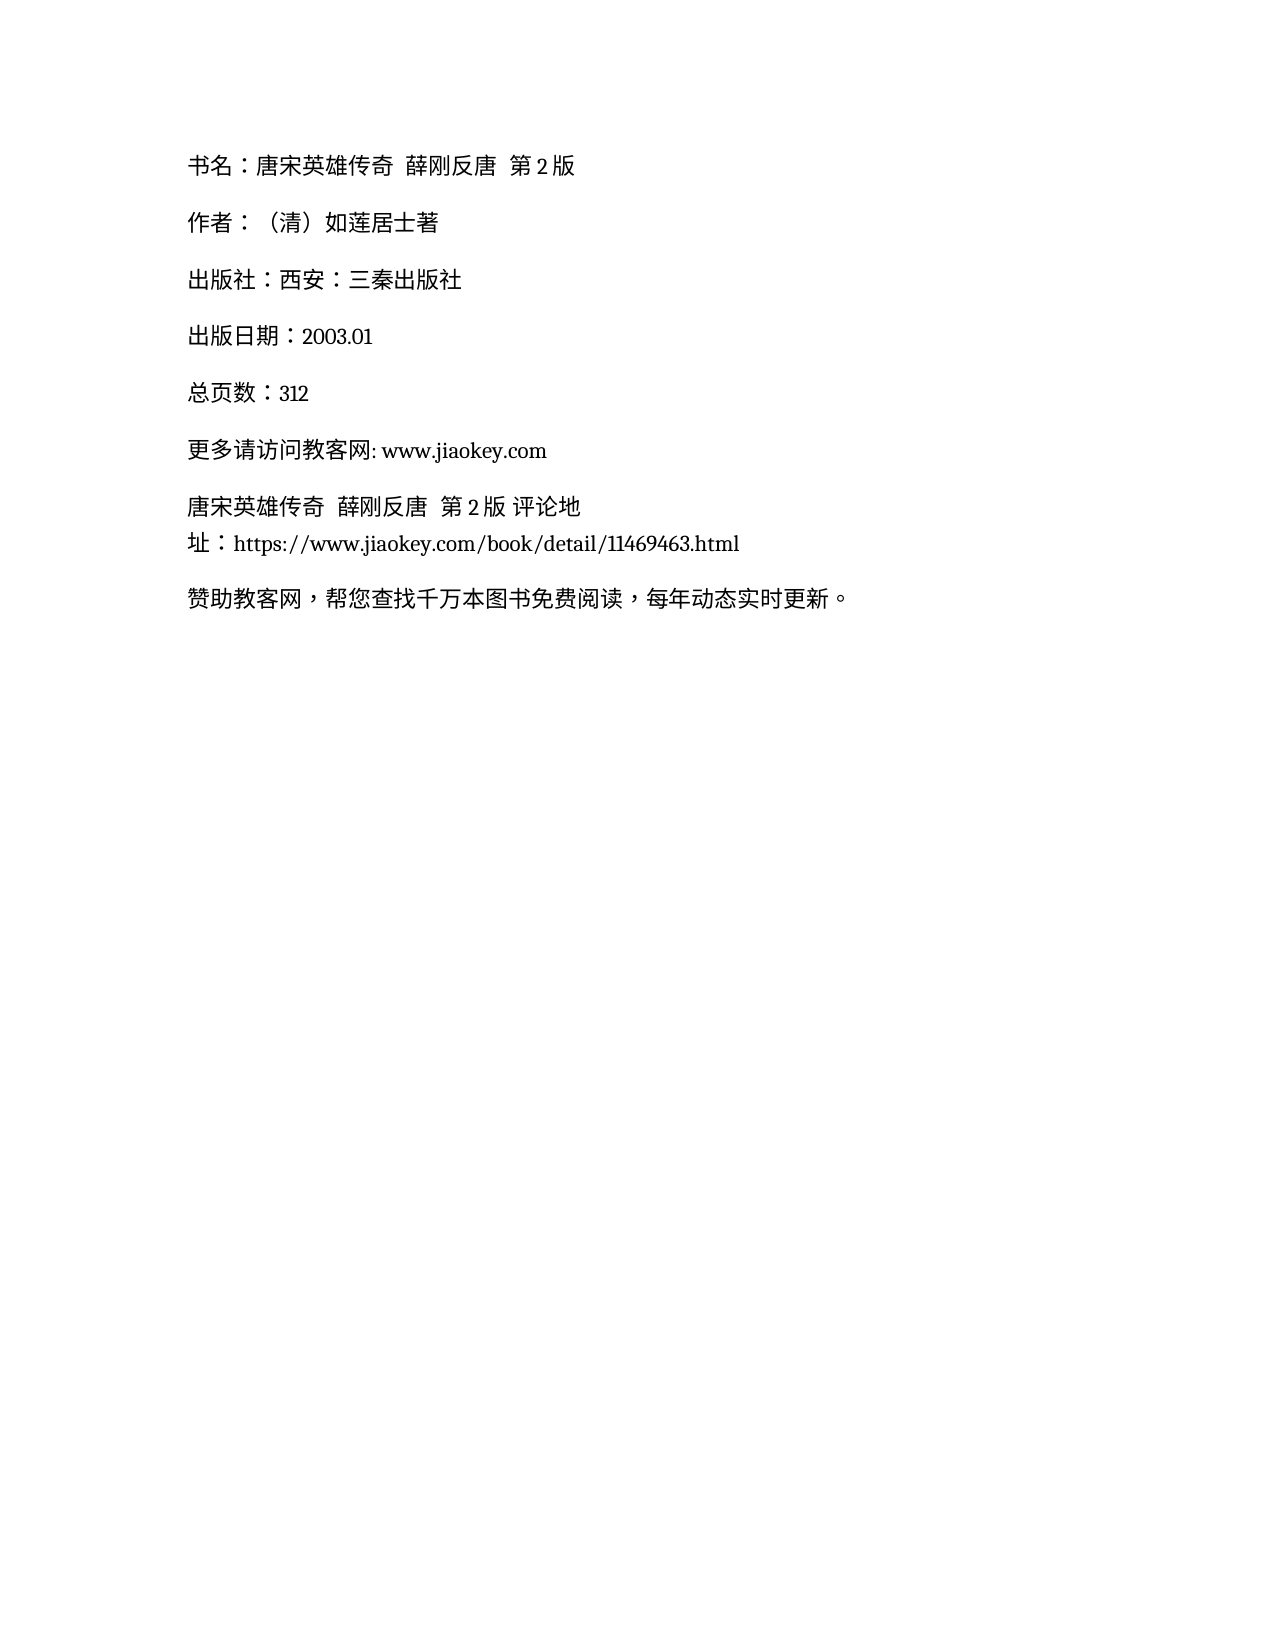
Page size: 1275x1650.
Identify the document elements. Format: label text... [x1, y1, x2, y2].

text 唐宋英雄传奇 薛刚反唐 第2版 评论地址：https://www.jiaokey.com/book/detail/11469463.html [187, 491, 1087, 558]
text 作者：（清）如莲居士著 [187, 207, 1087, 238]
text 出版日期：2003.01 [187, 320, 1087, 352]
text 更多请访问教客网: www.jiaokey.com [187, 434, 1087, 465]
text 书名：唐宋英雄传奇 薛刚反唐 第2版 [187, 150, 1087, 181]
text 出版社：西安：三秦出版社 [187, 263, 1087, 295]
text 总页数：312 [187, 377, 1087, 408]
text 赞助教客网，帮您查找千万本图书免费阅读，每年动态实时更新。 [187, 583, 1087, 614]
